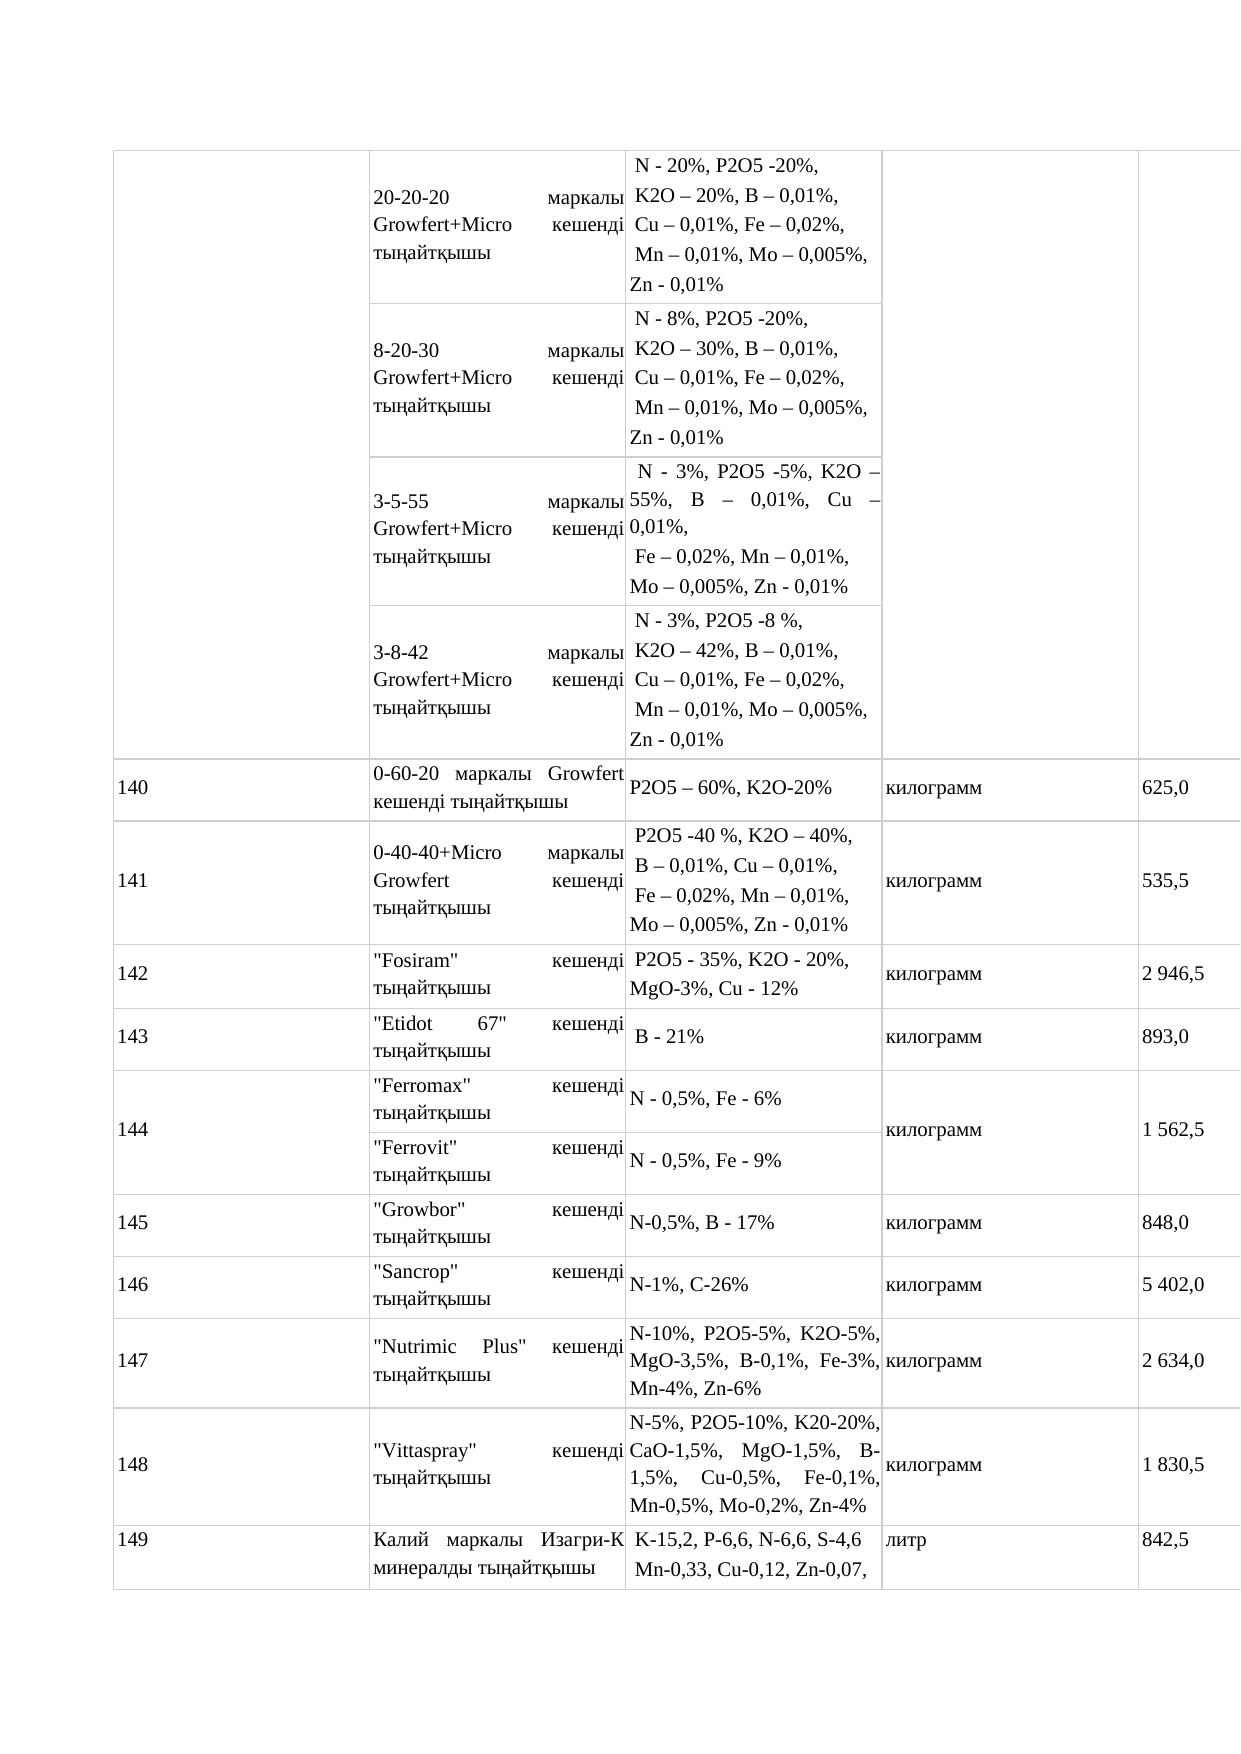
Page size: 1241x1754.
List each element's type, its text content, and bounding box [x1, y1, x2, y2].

table_cell В - 21% [626, 1009, 881, 1070]
table_cell N-10%, P2O5-5%, K2O-5%, MgO-3,5%, B-0,1%, Fe-3%, Mn-4%, Zn-6% [626, 1319, 881, 1407]
table_cell 0-40-40+Micro маркалы Growfert кешенді тыңайтқышы [370, 822, 625, 944]
table_cell 3-5-55 маркалы Growfert+Micro кешенді тыңайтқышы [370, 458, 625, 605]
table_cell P2O5 -40 %, K2O – 40%, B – 0,01%, Cu – 0,01%, Fe – 0,02%, Mn – 0,01%, Mo – 0,005%, Zn - 0,01% [626, 822, 881, 944]
table_cell килограмм [883, 1409, 1138, 1524]
table_cell 140 [114, 760, 369, 820]
table_cell "Ferrovit" кешенді тыңайтқышы [370, 1133, 625, 1194]
table_cell 893,0 [1139, 1009, 1240, 1070]
table_cell килограмм [883, 945, 1138, 1008]
table_cell 848,0 [1139, 1195, 1240, 1256]
table_cell "Sancrop" кешенді тыңайтқышы [370, 1257, 625, 1318]
table_cell 1 830,5 [1139, 1409, 1240, 1524]
table_cell 2 946,5 [1139, 945, 1240, 1008]
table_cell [370, 1526, 625, 1588]
table_cell 3-8-42 маркалы Growfert+Micro кешенді тыңайтқышы [370, 606, 625, 758]
table_cell "Ferromax" кешенді тыңайтқышы [370, 1071, 625, 1132]
table_cell литр [883, 1526, 1138, 1588]
table_cell N - 20%, P2O5 -20%, K2O – 20%, B – 0,01%, Cu – 0,01%, Fe – 0,02%, Mn – 0,01%, Mo – 0,005%, Zn - 0,01% [626, 151, 881, 303]
table_cell 148 [114, 1409, 369, 1524]
table_cell 144 [114, 1071, 369, 1194]
table_cell 146 [114, 1257, 369, 1318]
table_cell 5 402,0 [1139, 1257, 1240, 1318]
table_cell килограмм [883, 1195, 1138, 1256]
table_cell 145 [114, 1195, 369, 1256]
table_cell 8-20-30 маркалы Growfert+Micro кешенді тыңайтқышы [370, 304, 625, 456]
table_cell 0-60-20 маркалы Growfert кешенді тыңайтқышы [370, 760, 625, 820]
table_cell "Growbor" кешенді тыңайтқышы [370, 1195, 625, 1256]
table_cell 142 [114, 945, 369, 1008]
table_cell 535,5 [1139, 822, 1240, 944]
table_cell N - 8%, P2O5 -20%, K2O – 30%, B – 0,01%, Cu – 0,01%, Fe – 0,02%, Mn – 0,01%, Mo – 0,005%, Zn - 0,01% [626, 304, 881, 456]
table_cell 143 [114, 1009, 369, 1070]
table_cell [626, 1526, 881, 1588]
table_cell N - 0,5%, Fe - 9% [626, 1133, 881, 1194]
table_cell килограмм [883, 760, 1138, 820]
table_cell килограмм [883, 822, 1138, 944]
table_cell 20-20-20 маркалы Growfert+Micro кешенді тыңайтқышы [370, 151, 625, 303]
table_cell 147 [114, 1319, 369, 1407]
table_cell N - 0,5%, Fe - 6% [626, 1071, 881, 1132]
table_cell P2O5 – 60%, K2O-20% [626, 760, 881, 820]
table_cell "Fosiram" кешенді тыңайтқышы [370, 945, 625, 1008]
table_cell 141 [114, 822, 369, 944]
table_cell N-5%, P2O5-10%, K20-20%, CaO-1,5%, MgO-1,5%, B-1,5%, Cu-0,5%, Fe-0,1%, Mn-0,5%, Mo-0,2%, Zn-4% [626, 1409, 881, 1524]
table_cell 625,0 [1139, 760, 1240, 820]
table_cell "Nutrimic Plus" кешенді тыңайтқышы [370, 1319, 625, 1407]
table_cell килограмм [883, 1319, 1138, 1407]
table_cell 2 634,0 [1139, 1319, 1240, 1407]
table_cell 149 [114, 1526, 369, 1588]
table_cell 842,5 [1139, 1526, 1240, 1588]
table_cell N-0,5%, В - 17% [626, 1195, 881, 1256]
table_cell 1 562,5 [1139, 1071, 1240, 1194]
table_cell "Etidot 67" кешенді тыңайтқышы [370, 1009, 625, 1070]
table_cell "Vittaspray" кешенді тыңайтқышы [370, 1409, 625, 1524]
table_cell килограмм [883, 1071, 1138, 1194]
table_cell килограмм [883, 1257, 1138, 1318]
table_cell N-1%, C-26% [626, 1257, 881, 1318]
table_cell килограмм [883, 1009, 1138, 1070]
table_cell P2O5 - 35%, K2O - 20%, MgO-3%, Cu - 12% [626, 945, 881, 1008]
table_cell N - 3%, P2O5 -8 %, K2O – 42%, B – 0,01%, Cu – 0,01%, Fe – 0,02%, Mn – 0,01%, Mo – 0,005%, Zn - 0,01% [626, 606, 881, 758]
table_cell N - 3%, P2O5 -5%, K2O – 55%, B – 0,01%, Cu – 0,01%, Fe – 0,02%, Mn – 0,01%, Mo – 0,005%, Zn - 0,01% [626, 458, 881, 605]
